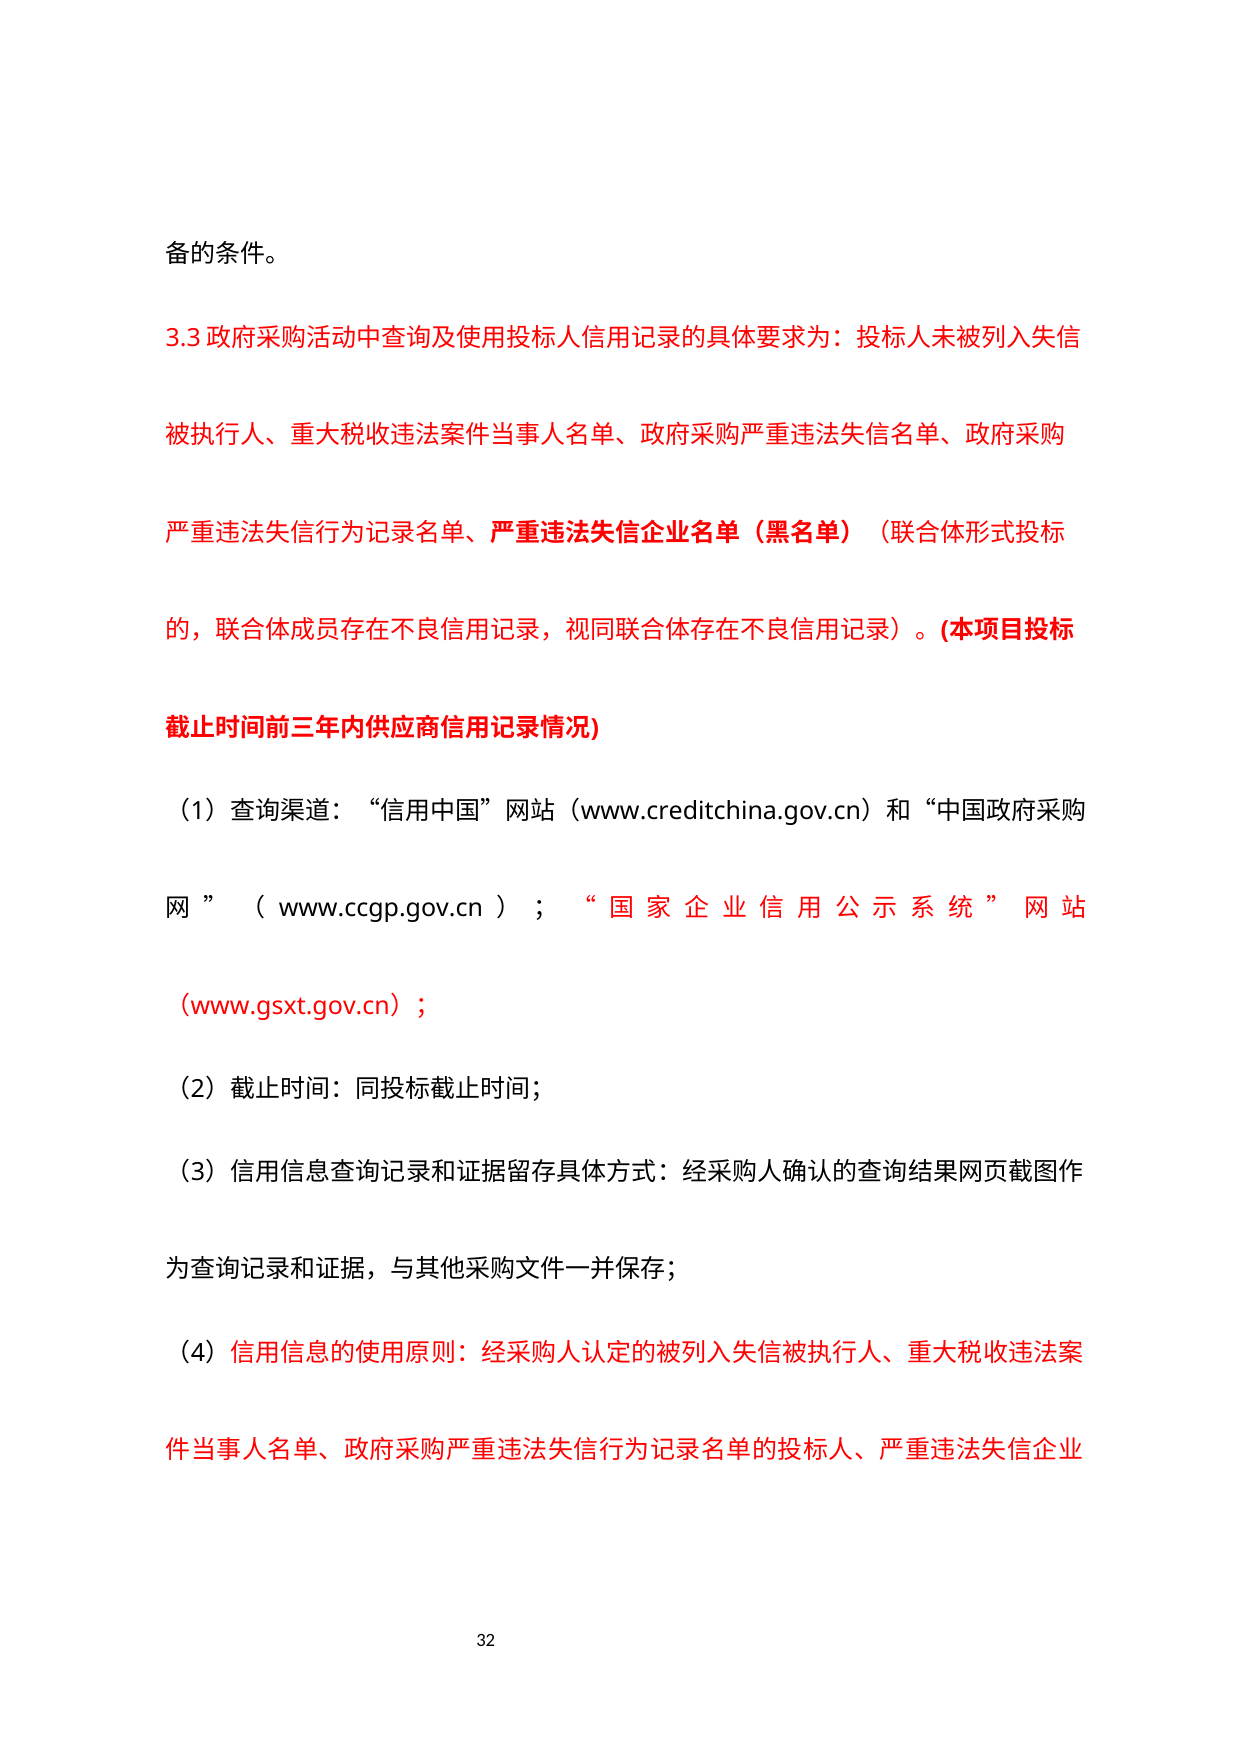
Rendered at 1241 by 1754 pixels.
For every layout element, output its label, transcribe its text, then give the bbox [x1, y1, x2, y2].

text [165, 1318, 1087, 1480]
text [165, 219, 1087, 284]
text （2）截止时间：同投标截止时间； [165, 1054, 1087, 1119]
text （1）查询渠道：“信用中国”网站（www.creditchina.gov.cn）和“中国政府采购网”（www.ccgp.gov.cn）；“国家企业信用公示系统”网站（www.gsxt.gov.cn）； [165, 776, 1087, 1036]
text （3）信用信息查询记录和证据留存具体方式：经采购人确认的查询结果网页截图作为查询记录和证据，与其他采购文件一并保存； [165, 1137, 1087, 1299]
text 3.3政府采购活动中查询及使用投标人信用记录的具体要求为：投标人未被列入失信被执行人、重大税收违法案件当事人名单、政府采购严重违法失信名单、政府采购严重违法失信行为记录名单、严重违法失信企业名单（黑名单）（联合体形式投标的，联合体成员存在不良信用记录，视同联合体存在不良信用记录）。(本项目投标截止时间前三年内供应商信用记录情况) [165, 303, 1087, 758]
